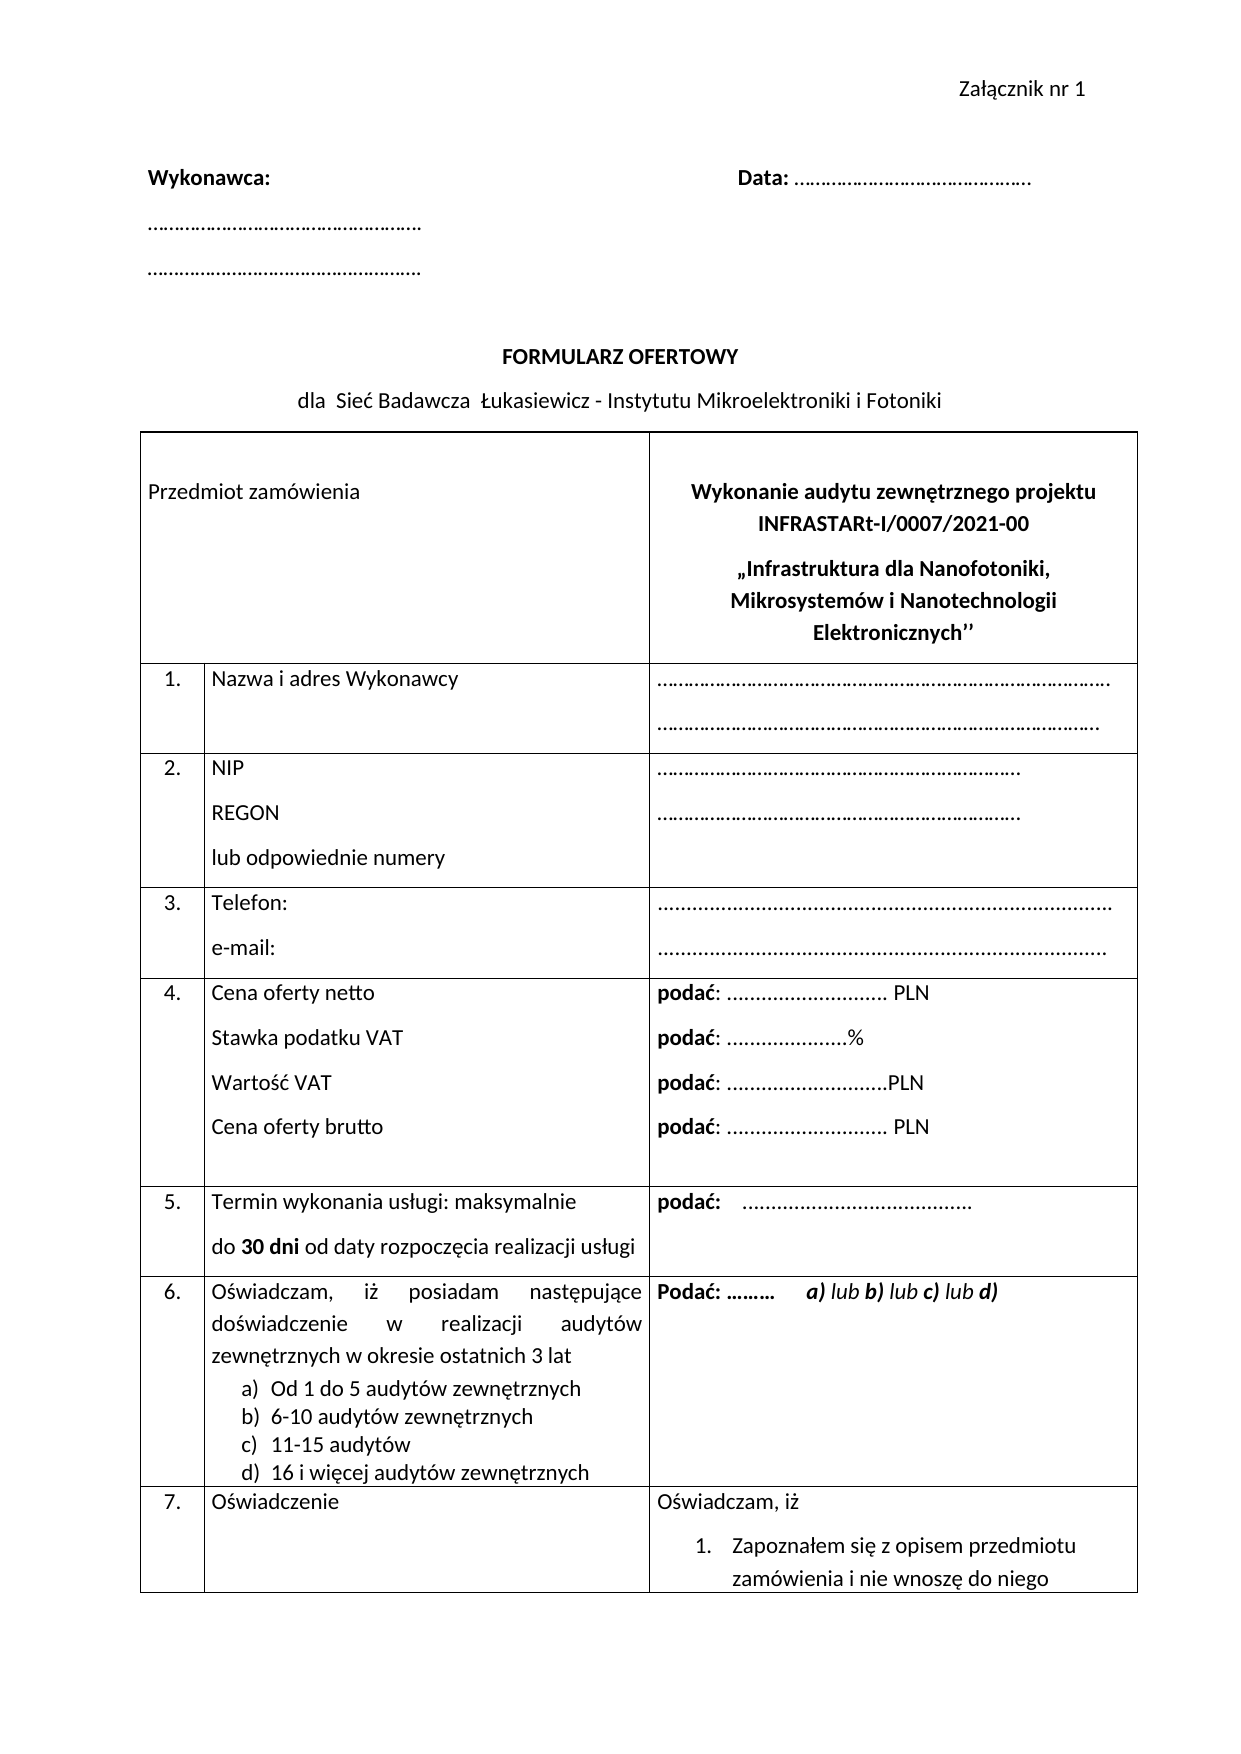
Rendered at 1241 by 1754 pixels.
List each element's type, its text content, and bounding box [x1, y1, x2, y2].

table_cell Termin wykonania usługi: maksymalnie do 30 dni od daty rozpoczęcia realizacji usługi [205, 1187, 649, 1276]
table_cell podać: ............................ PLN podać: .....................% podać: ............................PLN podać: ............................ PLN [650, 979, 1137, 1186]
text ……………………………………………. [148, 208, 472, 236]
table_cell podać: ........................................ [650, 1187, 1137, 1276]
table_cell 5. [141, 1187, 204, 1276]
table_cell Oświadczam, iż posiadam następujące doświadczenie w realizacji audytów zewnętrznych w okresie ostatnich 3 lat Od 1 do 5 audytów zewnętrznych 6-10 audytów zewnętrznych 11-15 audytów 16 i więcej audytów zewnętrznych [205, 1277, 649, 1486]
table_cell 2. [141, 754, 204, 887]
table_cell 4. [141, 979, 204, 1186]
table_header Przedmiot zamówienia [141, 433, 649, 663]
table_cell 7. [141, 1487, 204, 1592]
table_cell 6. [141, 1277, 204, 1486]
table_cell …………………………………………………………… …………………………………………………………… [650, 754, 1137, 887]
table_cell 1. [141, 664, 204, 752]
text ……………………………………………. [148, 253, 472, 281]
table_header Wykonanie audytu zewnętrznego projektu INFRASTARt-I/0007/2021-00 „Infrastruktura dla Nanofotoniki, Mikrosystemów i Nanotechnologii Elektronicznych’’ [650, 433, 1137, 663]
table_cell Oświadczenie [205, 1487, 649, 1592]
text Załącznik nr 1 [885, 74, 1093, 102]
table_cell Telefon: e-mail: [205, 888, 649, 977]
text Wykonawca: Data: ……………………………………… [148, 163, 1093, 191]
table_cell Nazwa i adres Wykonawcy [205, 664, 649, 752]
text dla Sieć Badawcza Łukasiewicz - Instytutu Mikroelektroniki i Fotoniki [148, 387, 1093, 415]
table_cell 3. [141, 888, 204, 977]
table_cell Podać: ……… a) lub b) lub c) lub d) [650, 1277, 1137, 1486]
text FORMULARZ OFERTOWY [148, 342, 1093, 370]
table_cell NIP REGON lub odpowiednie numery [205, 754, 649, 887]
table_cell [650, 1487, 1137, 1592]
table_cell Cena oferty netto Stawka podatku VAT Wartość VAT Cena oferty brutto [205, 979, 649, 1186]
table_cell ............................................................................... .............................................................................. [650, 888, 1137, 977]
table_cell ………………………………………………………………………….. ………………………………………………………………………… [650, 664, 1137, 752]
